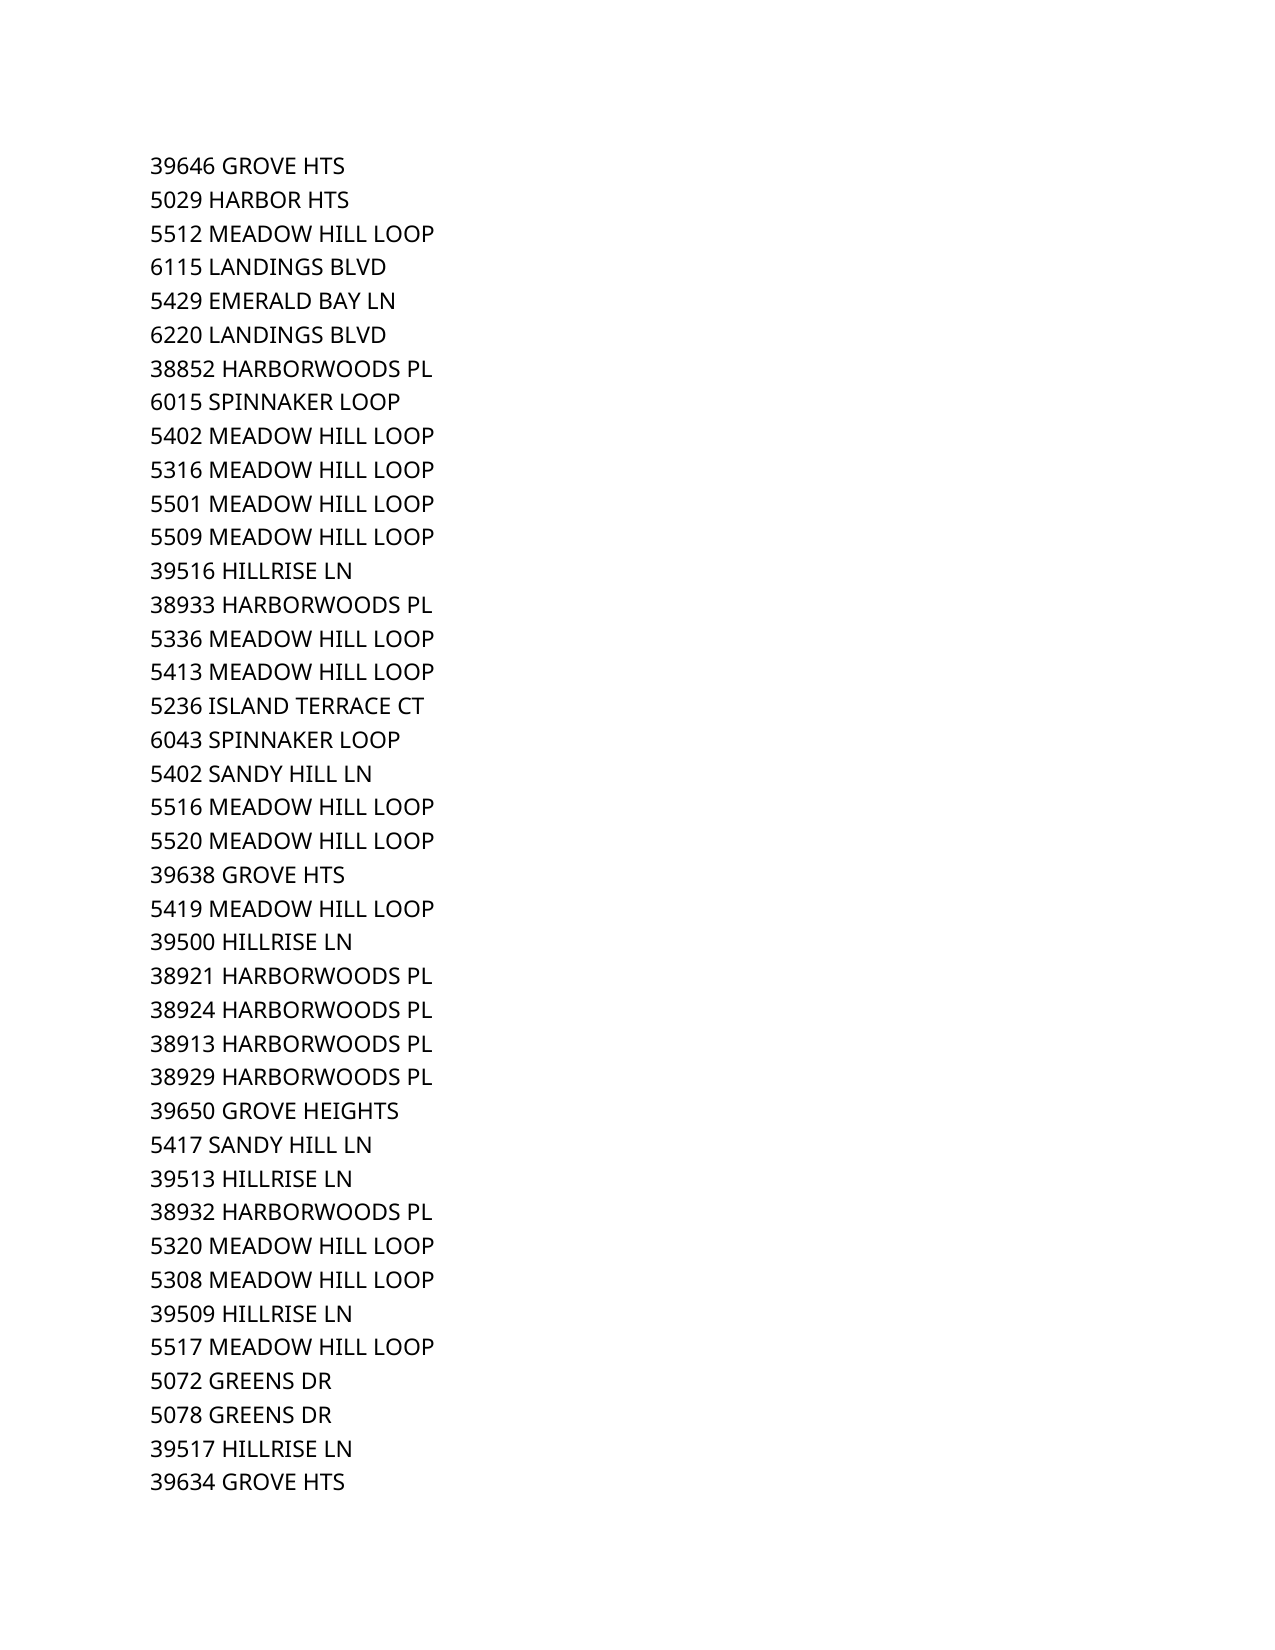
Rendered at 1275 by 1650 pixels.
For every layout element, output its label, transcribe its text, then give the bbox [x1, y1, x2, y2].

text 6220 LANDINGS BLVD [150, 319, 1125, 350]
text 39500 HILLRISE LN [150, 926, 1125, 957]
text 5501 MEADOW HILL LOOP [150, 487, 1125, 519]
text 38852 HARBORWOODS PL [150, 352, 1125, 384]
text 5520 MEADOW HILL LOOP [150, 825, 1125, 856]
text 6015 SPINNAKER LOOP [150, 386, 1125, 417]
text 39513 HILLRISE LN [150, 1162, 1125, 1194]
text 6115 LANDINGS BLVD [150, 251, 1125, 282]
text 38933 HARBORWOODS PL [150, 589, 1125, 620]
text 5516 MEADOW HILL LOOP [150, 791, 1125, 822]
text 38921 HARBORWOODS PL [150, 960, 1125, 991]
text 5413 MEADOW HILL LOOP [150, 656, 1125, 687]
text 5417 SANDY HILL LN [150, 1129, 1125, 1160]
text 6043 SPINNAKER LOOP [150, 724, 1125, 755]
text 5509 MEADOW HILL LOOP [150, 521, 1125, 552]
text 5078 GREENS DR [150, 1399, 1125, 1430]
text 5029 HARBOR HTS [150, 184, 1125, 215]
text 39509 HILLRISE LN [150, 1297, 1125, 1329]
text 5517 MEADOW HILL LOOP [150, 1331, 1125, 1362]
text 5419 MEADOW HILL LOOP [150, 892, 1125, 924]
text 39634 GROVE HTS [150, 1466, 1125, 1497]
text 38932 HARBORWOODS PL [150, 1196, 1125, 1227]
text 5402 MEADOW HILL LOOP [150, 420, 1125, 451]
text 5236 ISLAND TERRACE CT [150, 690, 1125, 721]
text 38913 HARBORWOODS PL [150, 1027, 1125, 1059]
text 5320 MEADOW HILL LOOP [150, 1230, 1125, 1261]
text 5308 MEADOW HILL LOOP [150, 1264, 1125, 1295]
text 39650 GROVE HEIGHTS [150, 1095, 1125, 1126]
text 5072 GREENS DR [150, 1365, 1125, 1396]
text 5402 SANDY HILL LN [150, 757, 1125, 789]
text 39517 HILLRISE LN [150, 1432, 1125, 1464]
text 38924 HARBORWOODS PL [150, 994, 1125, 1025]
text 39516 HILLRISE LN [150, 555, 1125, 586]
text 39646 GROVE HTS [150, 150, 1125, 181]
text 38929 HARBORWOODS PL [150, 1061, 1125, 1092]
text 5336 MEADOW HILL LOOP [150, 622, 1125, 654]
text 39638 GROVE HTS [150, 859, 1125, 890]
text 5429 EMERALD BAY LN [150, 285, 1125, 316]
text 5512 MEADOW HILL LOOP [150, 217, 1125, 249]
text 5316 MEADOW HILL LOOP [150, 454, 1125, 485]
